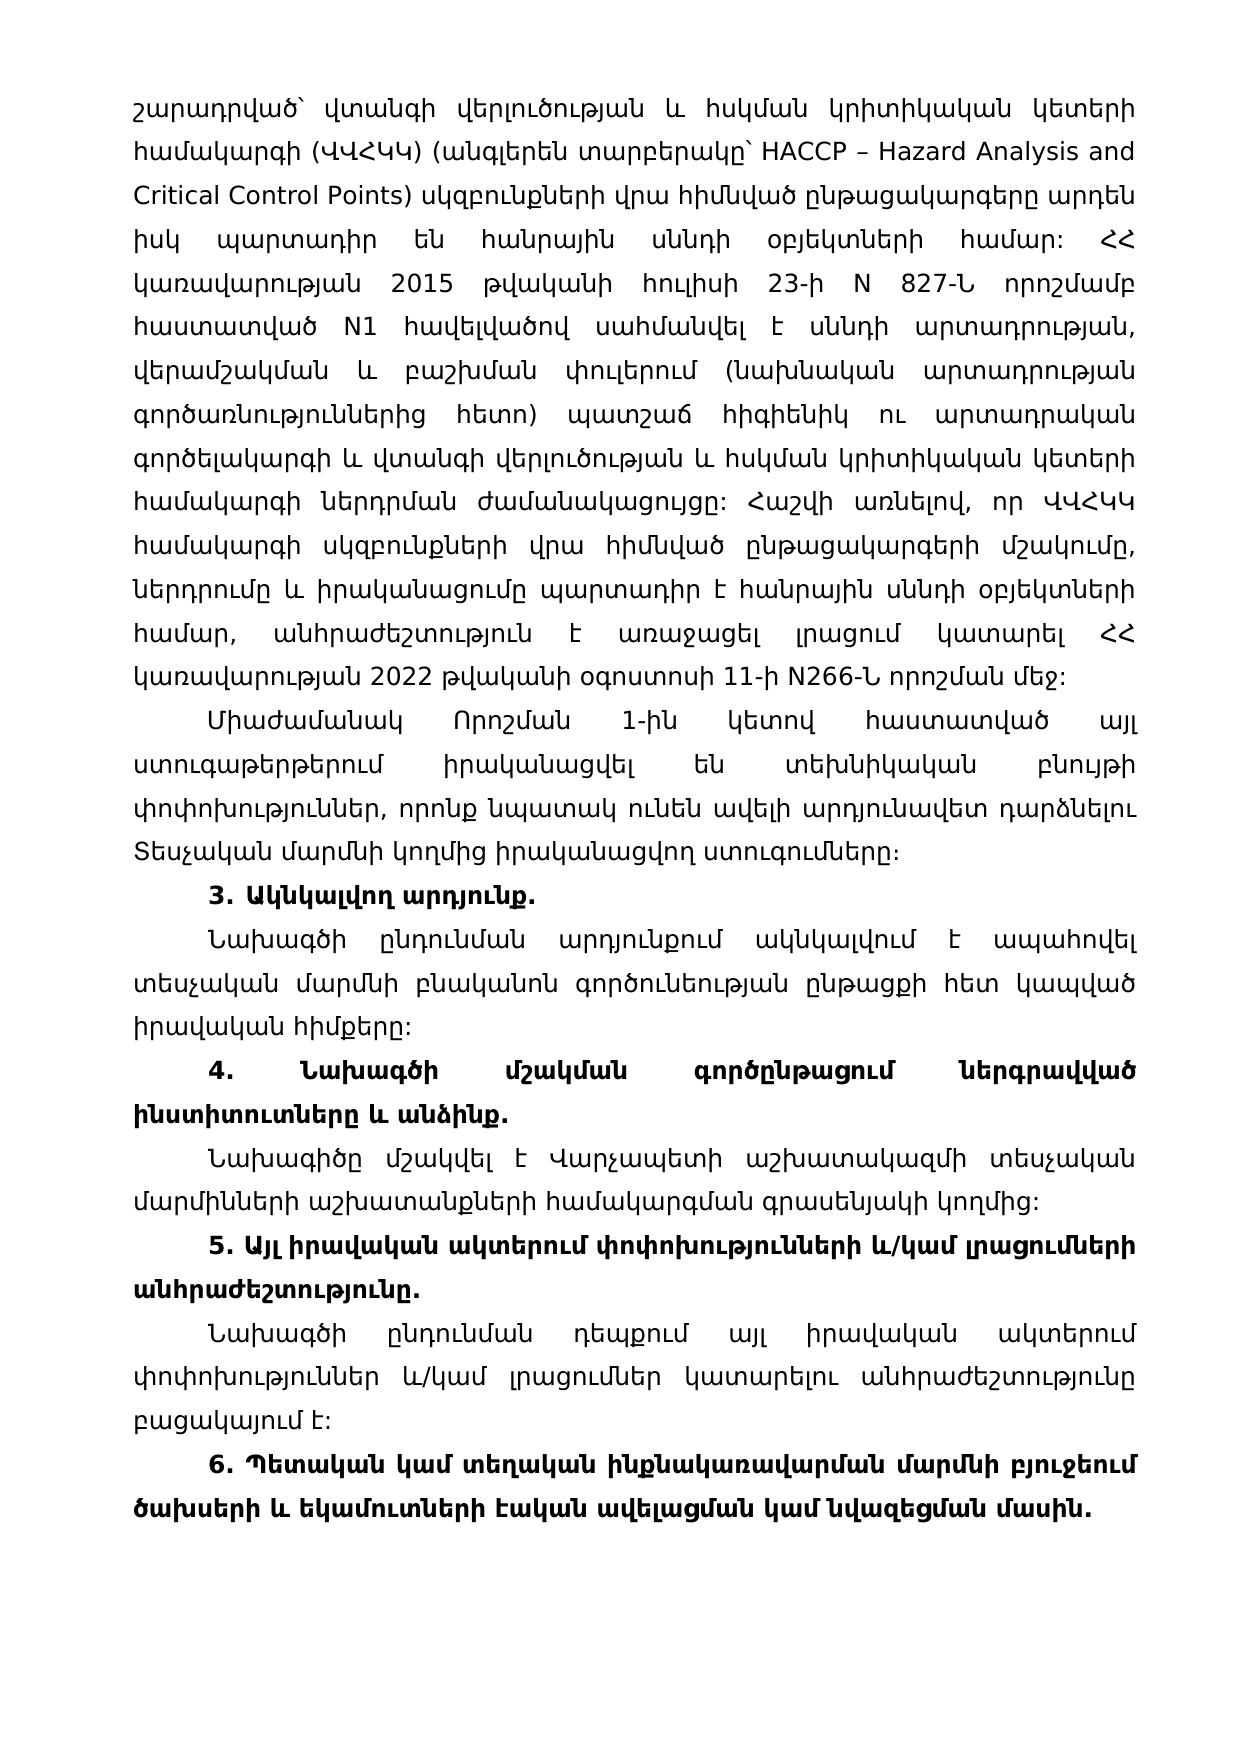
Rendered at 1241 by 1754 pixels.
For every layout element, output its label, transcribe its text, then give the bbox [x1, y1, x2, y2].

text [133, 94, 1137, 692]
list Ակնկալվող արդյունք. [208, 881, 1137, 910]
text Նախագծի ընդունման դեպքում այլ իրավական ակտերում փոփոխություններ և/կամ լրացումներ կատարելու անհրաժեշտությունը բացակայում է: [133, 1319, 1137, 1435]
text 4. Նախագծի մշակման գործընթացում ներգրավված ինստիտուտները և անձինք. [133, 1056, 1137, 1129]
text 6. Պետական կամ տեղական ինքնակառավարման մարմնի բյուջեում ծախսերի և եկամուտների էական ավելացման կամ նվազեցման մասին. [133, 1450, 1137, 1523]
text Նախագծի ընդունման արդյունքում ակնկալվում է ապահովել տեսչական մարմնի բնականոն գործունեության ընթացքի հետ կապված իրավական հիմքերը: [133, 925, 1137, 1042]
text Միաժամանակ Որոշման 1-ին կետով հաստատված այլ ստուգաթերթերում իրականացվել են տեխնիկական բնույթի փոփոխություններ, որոնք նպատակ ունեն ավելի արդյունավետ դարձնելու Տեսչական մարմնի կողմից իրականացվող ստուգումները։ [133, 706, 1137, 867]
text Նախագիծը մշակվել է Վարչապետի աշխատակազմի տեսչական մարմինների աշխատանքների համակարգման գրասենյակի կողմից: [133, 1144, 1137, 1217]
text 5. Այլ իրավական ակտերում փոփոխությունների և/կամ լրացումների անհրաժեշտությունը. [133, 1231, 1137, 1304]
